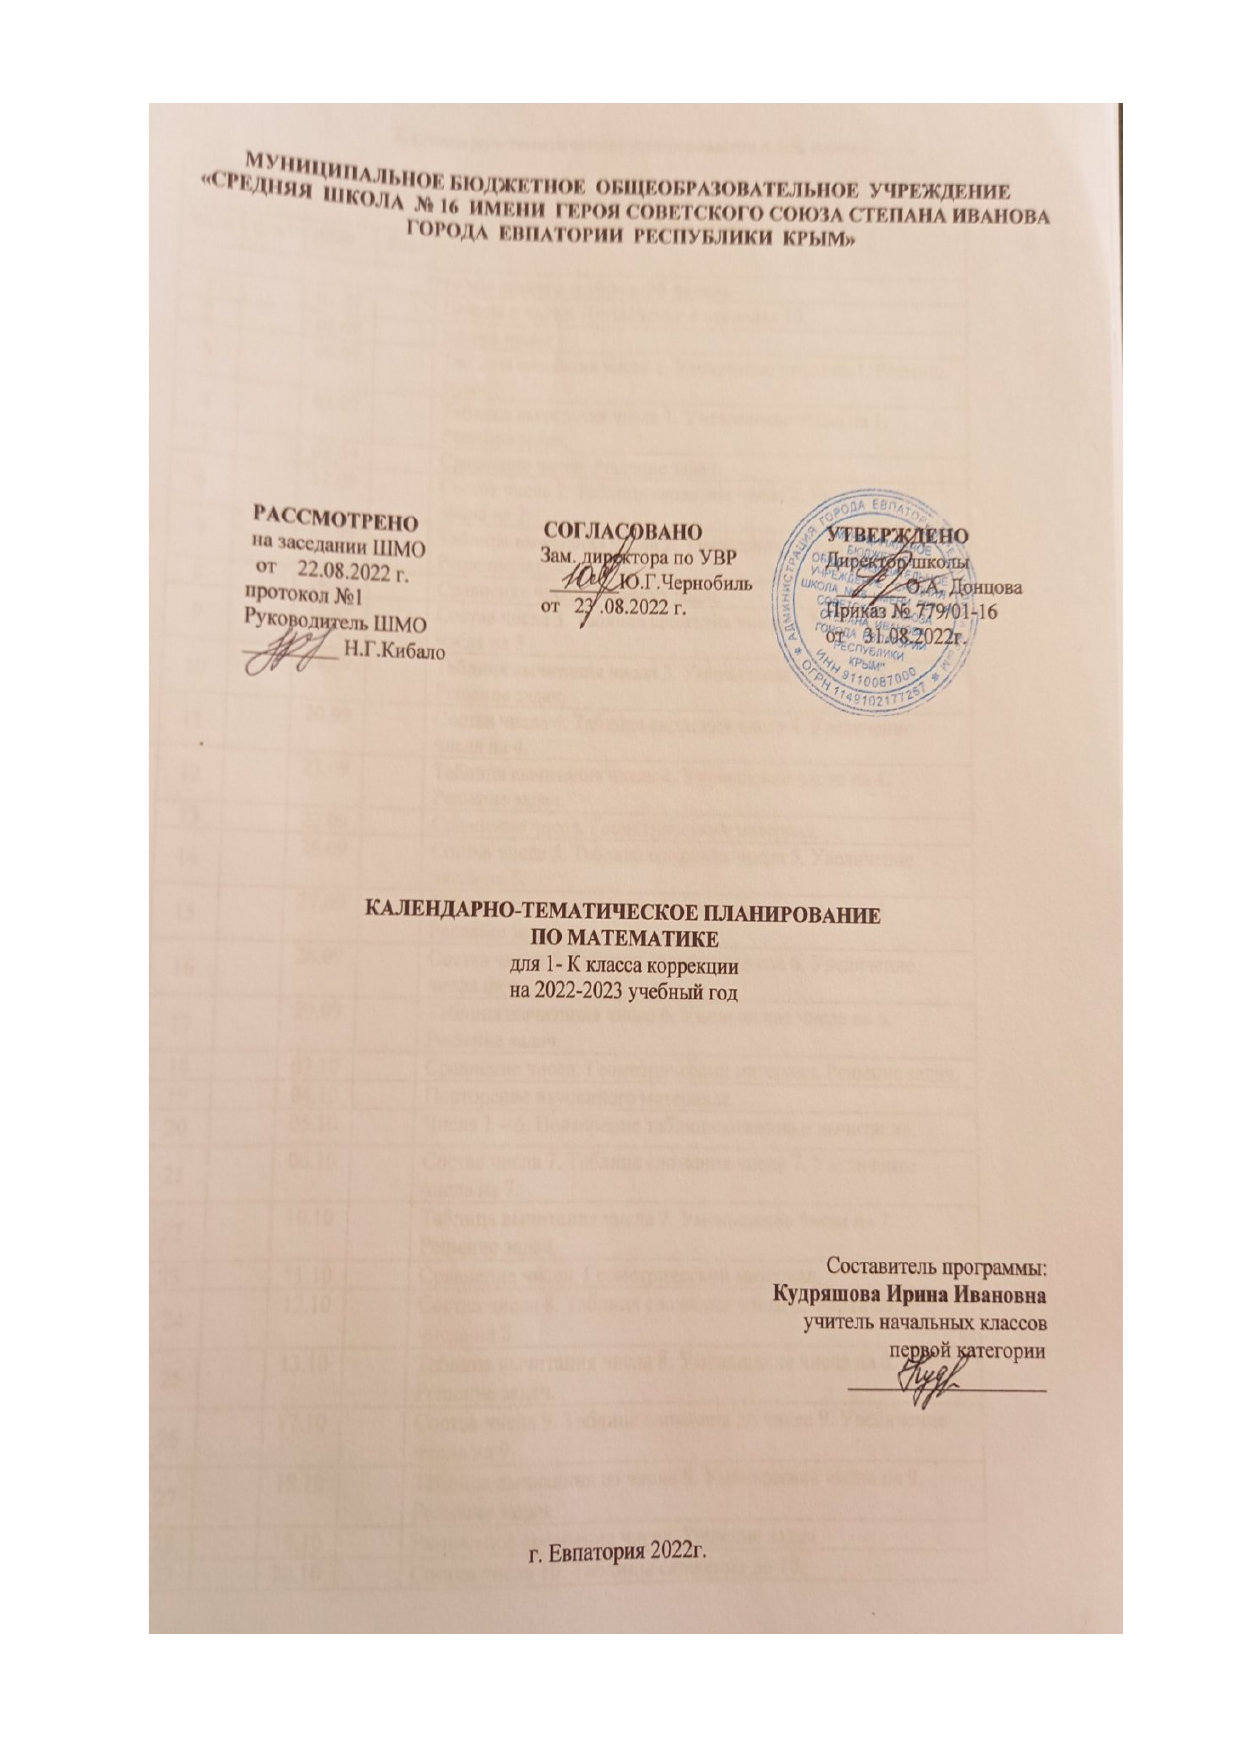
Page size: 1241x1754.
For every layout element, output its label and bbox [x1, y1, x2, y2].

picture [148, 103, 1123, 1634]
